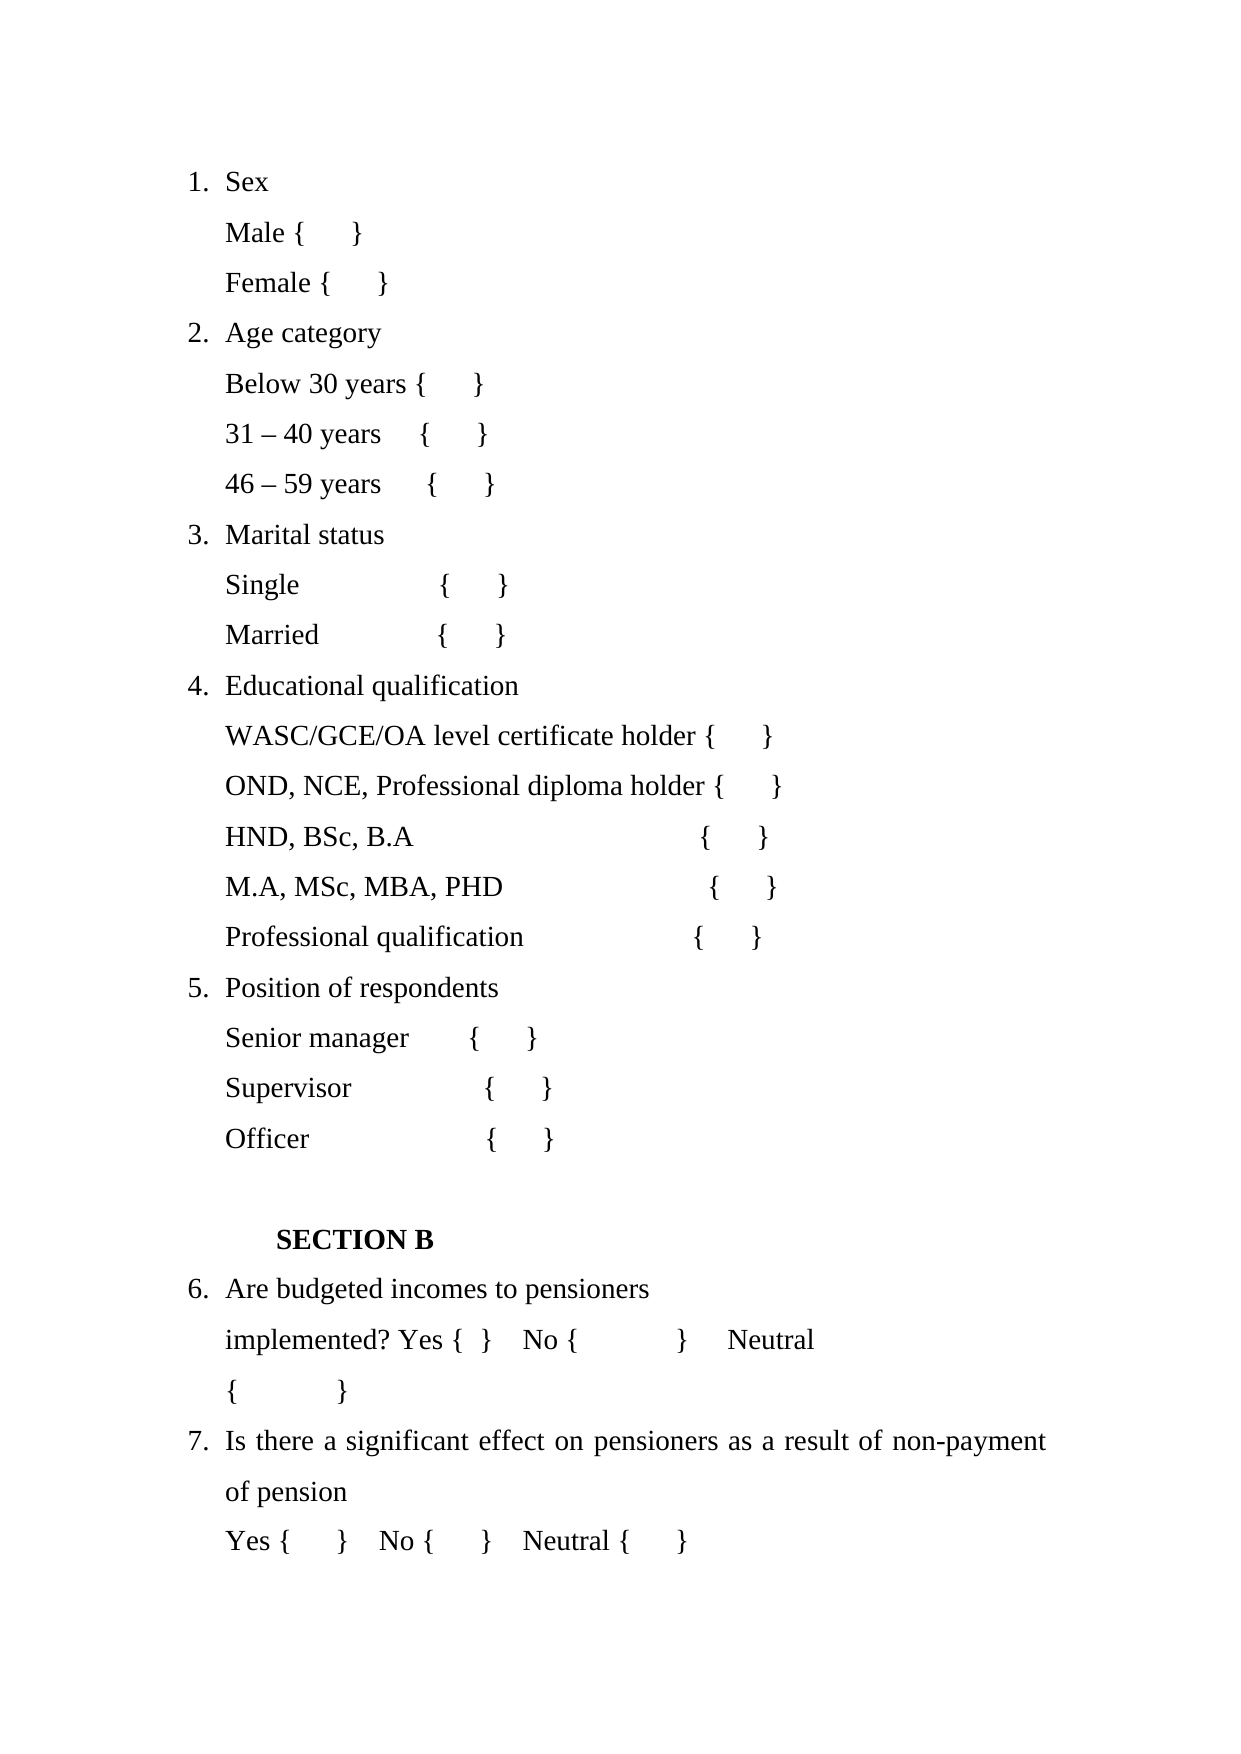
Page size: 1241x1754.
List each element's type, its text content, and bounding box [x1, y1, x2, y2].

list Educational qualification [187, 668, 1115, 702]
text Male { } Female { } [225, 215, 390, 299]
text Professional qualification { } [225, 919, 1115, 953]
list Age category [187, 316, 1115, 349]
list Is there a significant effect on pensioners as a result of non-payment of pension [187, 1423, 1049, 1507]
list Are budgeted incomes to pensioners implemented? Yes { } No { } Neutral { } [187, 1272, 822, 1406]
subtitle SECTION B [276, 1222, 1115, 1255]
text WASC/GCE/OA level certificate holder { } OND, NCE, Professional diploma holder { } HND, BSc, B.A { } [225, 718, 784, 852]
text Officer { } [225, 1121, 1115, 1154]
list Marital status [187, 517, 1115, 550]
text Yes { } No { } Neutral { } [225, 1524, 1115, 1557]
text Married { } [225, 617, 1115, 651]
list Sex [187, 164, 1115, 198]
text M.A, MSc, MBA, PHD { } [225, 869, 1115, 903]
text Single { } [225, 567, 1115, 601]
text 46 – 59 years { } [225, 467, 1115, 500]
list Position of respondents Senior manager { } Supervisor { } [187, 970, 554, 1104]
text Below 30 years { } 31 – 40 years { } [225, 366, 490, 450]
